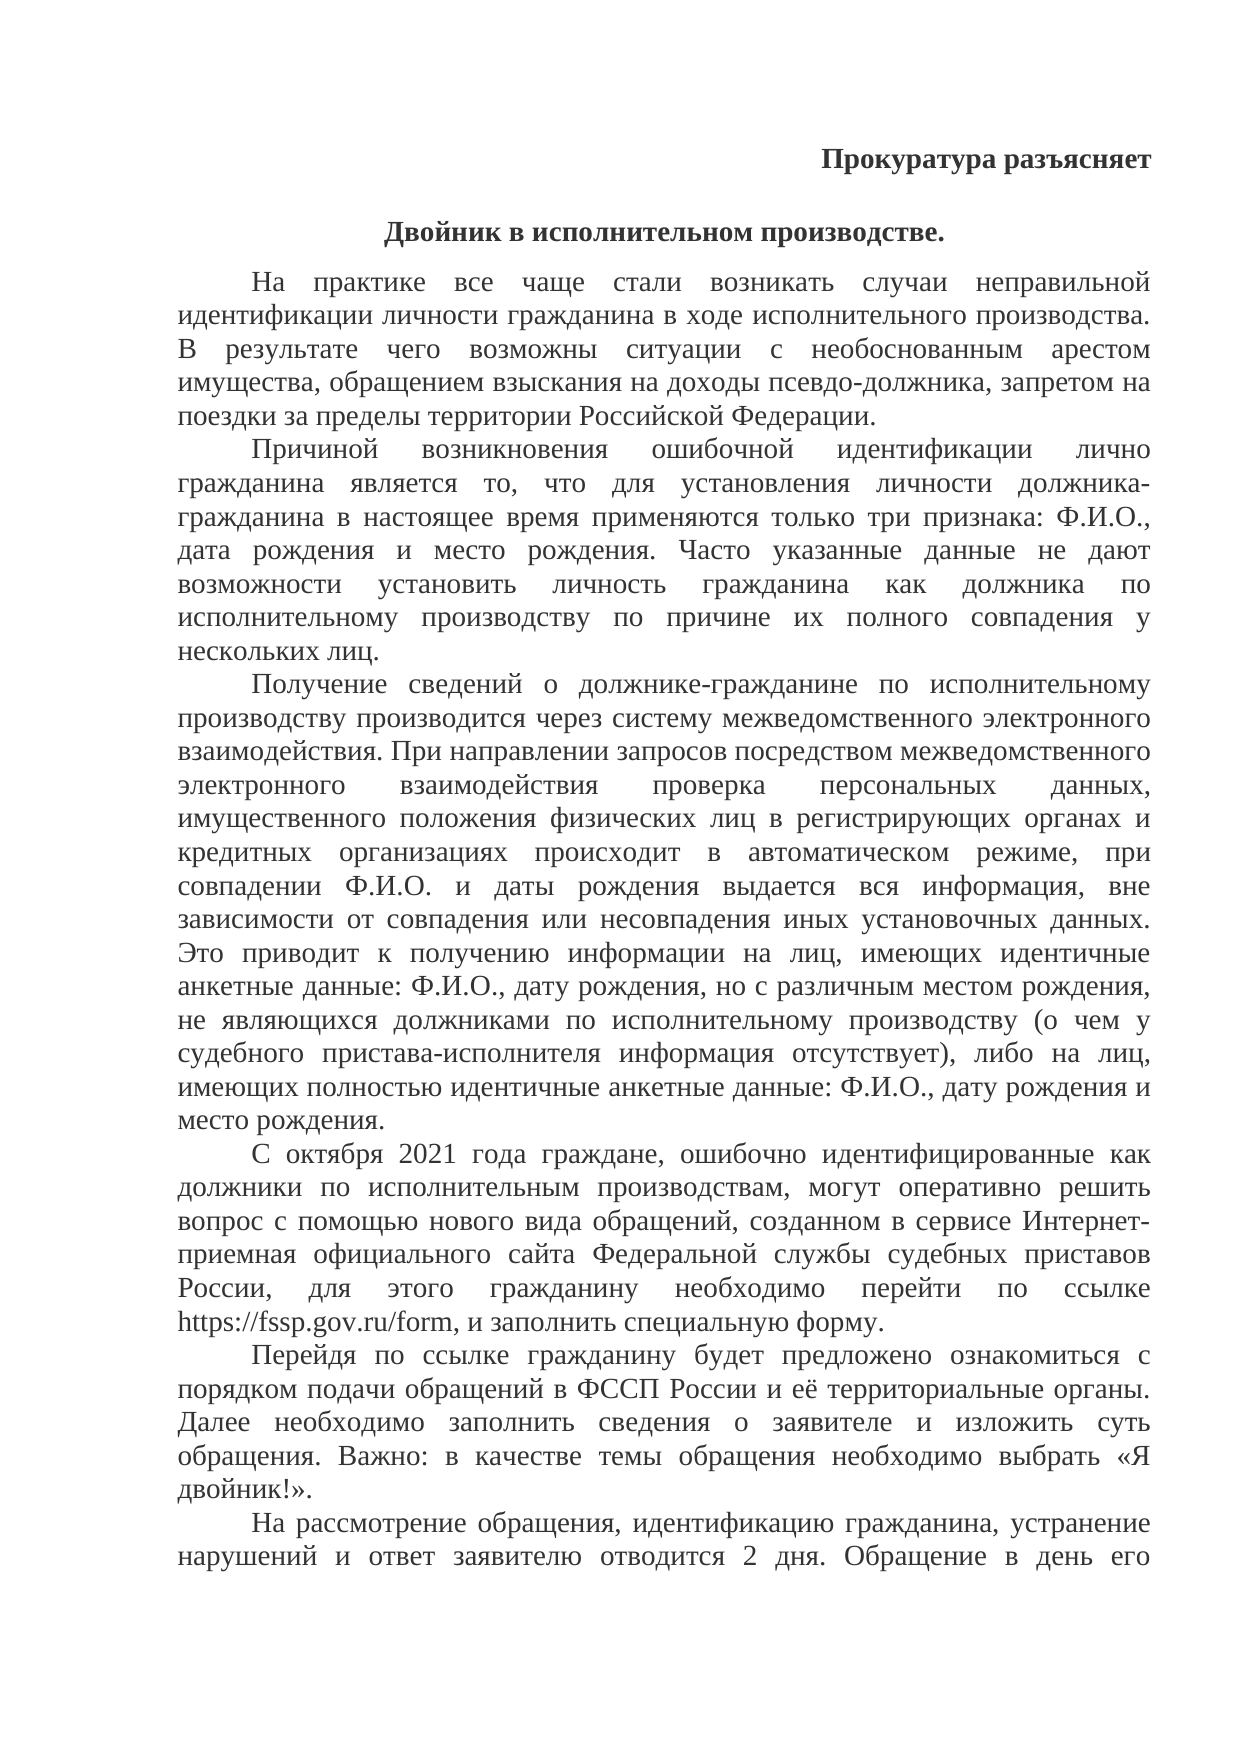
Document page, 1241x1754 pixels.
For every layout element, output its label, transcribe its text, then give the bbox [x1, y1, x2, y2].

text Получение сведений о должнике-гражданине по исполнительному производству производится через систему межведомственного электронного взаимодействия. При направлении запросов посредством межведомственного электронного взаимодействия проверка персональных данных, имущественного положения физических лиц в регистрирующих органах и кредитных организациях происходит в автоматическом режиме, при совпадении Ф.И.О. и даты рождения выдается вся информация, вне зависимости от совпадения или несовпадения иных установочных данных. Это приводит к получению информации на лиц, имеющих идентичные анкетные данные: Ф.И.О., дату рождения, но с различным местом рождения, не являющихся должниками по исполнительному производству (о чем у судебного пристава-исполнителя информация отсутствует), либо на лиц, имеющих полностью идентичные анкетные данные: Ф.И.О., дату рождения и место рождения. [177, 666, 1152, 1136]
text На практике все чаще стали возникать случаи неправильной идентификации личности гражданина в ходе исполнительного производства. В результате чего возможны ситуации с необоснованным арестом имущества, обращением взыскания на доходы псевдо-должника, запретом на поездки за пределы территории Российской Федерации. [177, 264, 1152, 432]
text Причиной возникновения ошибочной идентификации лично гражданина является то, что для установления личности должника-гражданина в настоящее время применяются только три признака: Ф.И.О., дата рождения и место рождения. Часто указанные данные не дают возможности установить личность гражданина как должника по исполнительному производству по причине их полного совпадения у нескольких лиц. [177, 432, 1152, 666]
text С октября 2021 года граждане, ошибочно идентифицированные как должники по исполнительным производствам, могут оперативно решить вопрос с помощью нового вида обращений, созданном в сервисе Интернет-приемная официального сайта Федеральной службы судебных приставов России, для этого гражданину необходимо перейти по ссылке https://fssp.gov.ru/form, и заполнить специальную форму. [177, 1136, 1152, 1337]
text Двойник в исполнительном производстве. [177, 191, 1152, 247]
text Прокуратура разъясняет [177, 118, 1152, 174]
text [177, 1505, 1152, 1572]
text Перейдя по ссылке гражданину будет предложено ознакомиться с порядком подачи обращений в ФССП России и её территориальные органы. Далее необходимо заполнить сведения о заявителе и изложить суть обращения. Важно: в качестве темы обращения необходимо выбрать «Я двойник!». [177, 1337, 1152, 1505]
